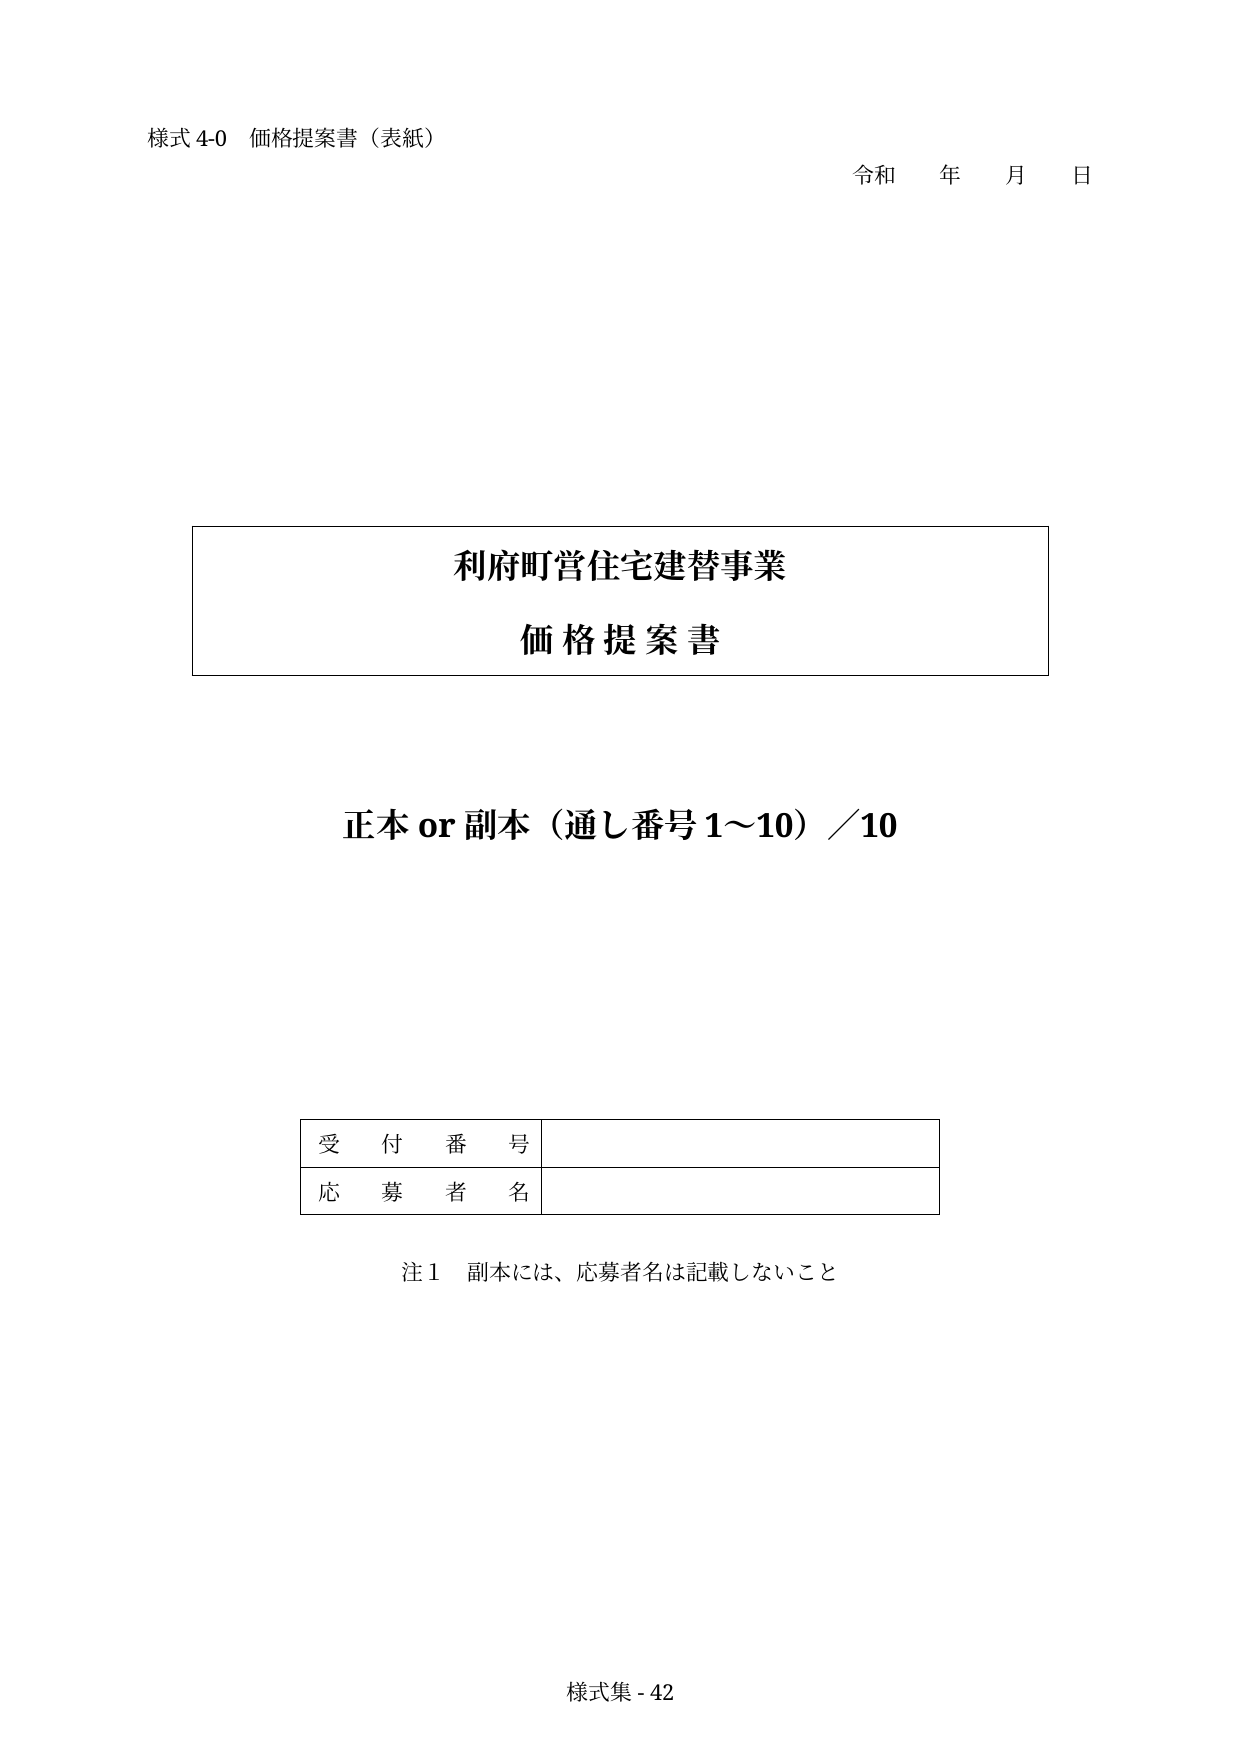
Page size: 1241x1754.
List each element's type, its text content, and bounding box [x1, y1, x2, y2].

table_header [542, 1120, 939, 1167]
text 令和 年 月 日 [148, 156, 1093, 193]
table_cell [542, 1168, 939, 1214]
text 様式4-0 価格提案書（表紙） [148, 119, 1093, 156]
table_cell 応募者名 [301, 1168, 541, 1214]
text 正本 or 副本（通し番号1～10）／10 [148, 787, 1093, 861]
table_header 利府町営住宅建替事業 価 格 提 案 書 [193, 527, 1048, 674]
table_header 受付番号 [301, 1120, 541, 1167]
text 注１ 副本には、応募者名は記載しないこと [148, 1252, 1093, 1289]
